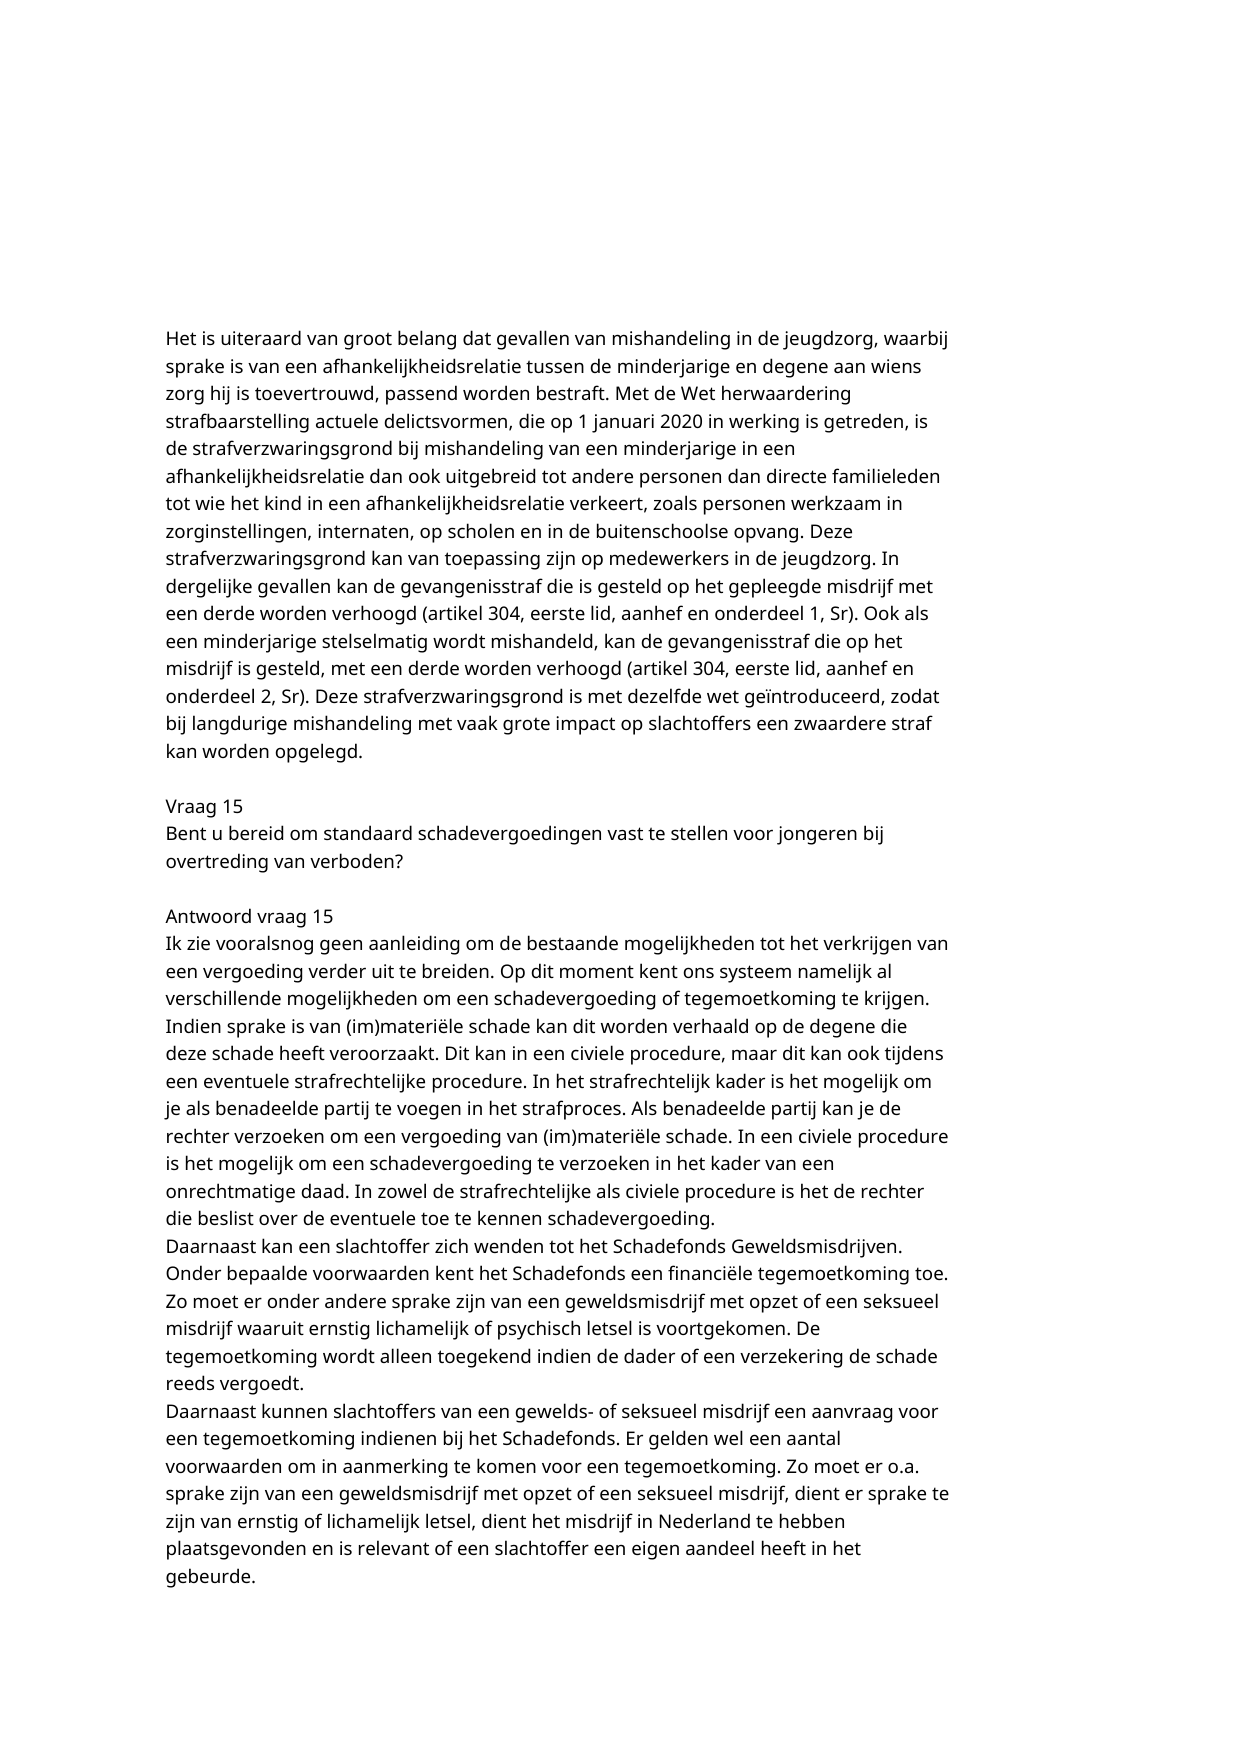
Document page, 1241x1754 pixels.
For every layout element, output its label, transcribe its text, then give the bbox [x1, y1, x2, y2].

text Daarnaast kunnen slachtoffers van een gewelds- of seksueel misdrijf een aanvraag voor een tegemoetkoming indienen bij het Schadefonds. Er gelden wel een aantal voorwaarden om in aanmerking te komen voor een tegemoetkoming. Zo moet er o.a. sprake zijn van een geweldsmisdrijf met opzet of een seksueel misdrijf, dient er sprake te zijn van ernstig of lichamelijk letsel, dient het misdrijf in Nederland te hebben plaatsgevonden en is relevant of een slachtoffer een eigen aandeel heeft in het gebeurde. [165, 1398, 950, 1588]
text Het is uiteraard van groot belang dat gevallen van mishandeling in de jeugdzorg, waarbij sprake is van een afhankelijkheidsrelatie tussen de minderjarige en degene aan wiens zorg hij is toevertrouwd, passend worden bestraft. Met de Wet herwaardering strafbaarstelling actuele delictsvormen, die op 1 januari 2020 in werking is getreden, is de strafverzwaringsgrond bij mishandeling van een minderjarige in een afhankelijkheidsrelatie dan ook uitgebreid tot andere personen dan directe familieleden tot wie het kind in een afhankelijkheidsrelatie verkeert, zoals personen werkzaam in zorginstellingen, internaten, op scholen en in de buitenschoolse opvang. Deze strafverzwaringsgrond kan van toepassing zijn op medewerkers in de jeugdzorg. In dergelijke gevallen kan de gevangenisstraf die is gesteld op het gepleegde misdrijf met een derde worden verhoogd (artikel 304, eerste lid, aanhef en onderdeel 1, Sr). Ook als een minderjarige stelselmatig wordt mishandeld, kan de gevangenisstraf die op het misdrijf is gesteld, met een derde worden verhoogd (artikel 304, eerste lid, aanhef en onderdeel 2, Sr). Deze strafverzwaringsgrond is met dezelfde wet geïntroduceerd, zodat bij langdurige mishandeling met vaak grote impact op slachtoffers een zwaardere straf kan worden opgelegd. [165, 325, 950, 763]
text Indien sprake is van (im)materiële schade kan dit worden verhaald op de degene die deze schade heeft veroorzaakt. Dit kan in een civiele procedure, maar dit kan ook tijdens een eventuele strafrechtelijke procedure. In het strafrechtelijk kader is het mogelijk om je als benadeelde partij te voegen in het strafproces. Als benadeelde partij kan je de rechter verzoeken om een vergoeding van (im)materiële schade. In een civiele procedure is het mogelijk om een schadevergoeding te verzoeken in het kader van een onrechtmatige daad. In zowel de strafrechtelijke als civiele procedure is het de rechter die beslist over de eventuele toe te kennen schadevergoeding. [165, 1013, 950, 1231]
text Bent u bereid om standaard schadevergoedingen vast te stellen voor jongeren bij overtreding van verboden? [165, 820, 950, 873]
text Vraag 15 [165, 793, 950, 818]
text Antwoord vraag 15 [165, 903, 950, 928]
text Ik zie vooralsnog geen aanleiding om de bestaande mogelijkheden tot het verkrijgen van een vergoeding verder uit te breiden. Op dit moment kent ons systeem namelijk al verschillende mogelijkheden om een schadevergoeding of tegemoetkoming te krijgen. [165, 930, 950, 1011]
text Daarnaast kan een slachtoffer zich wenden tot het Schadefonds Geweldsmisdrijven. Onder bepaalde voorwaarden kent het Schadefonds een financiële tegemoetkoming toe. Zo moet er onder andere sprake zijn van een geweldsmisdrijf met opzet of een seksueel misdrijf waaruit ernstig lichamelijk of psychisch letsel is voortgekomen. De tegemoetkoming wordt alleen toegekend indien de dader of een verzekering de schade reeds vergoedt. [165, 1233, 950, 1396]
